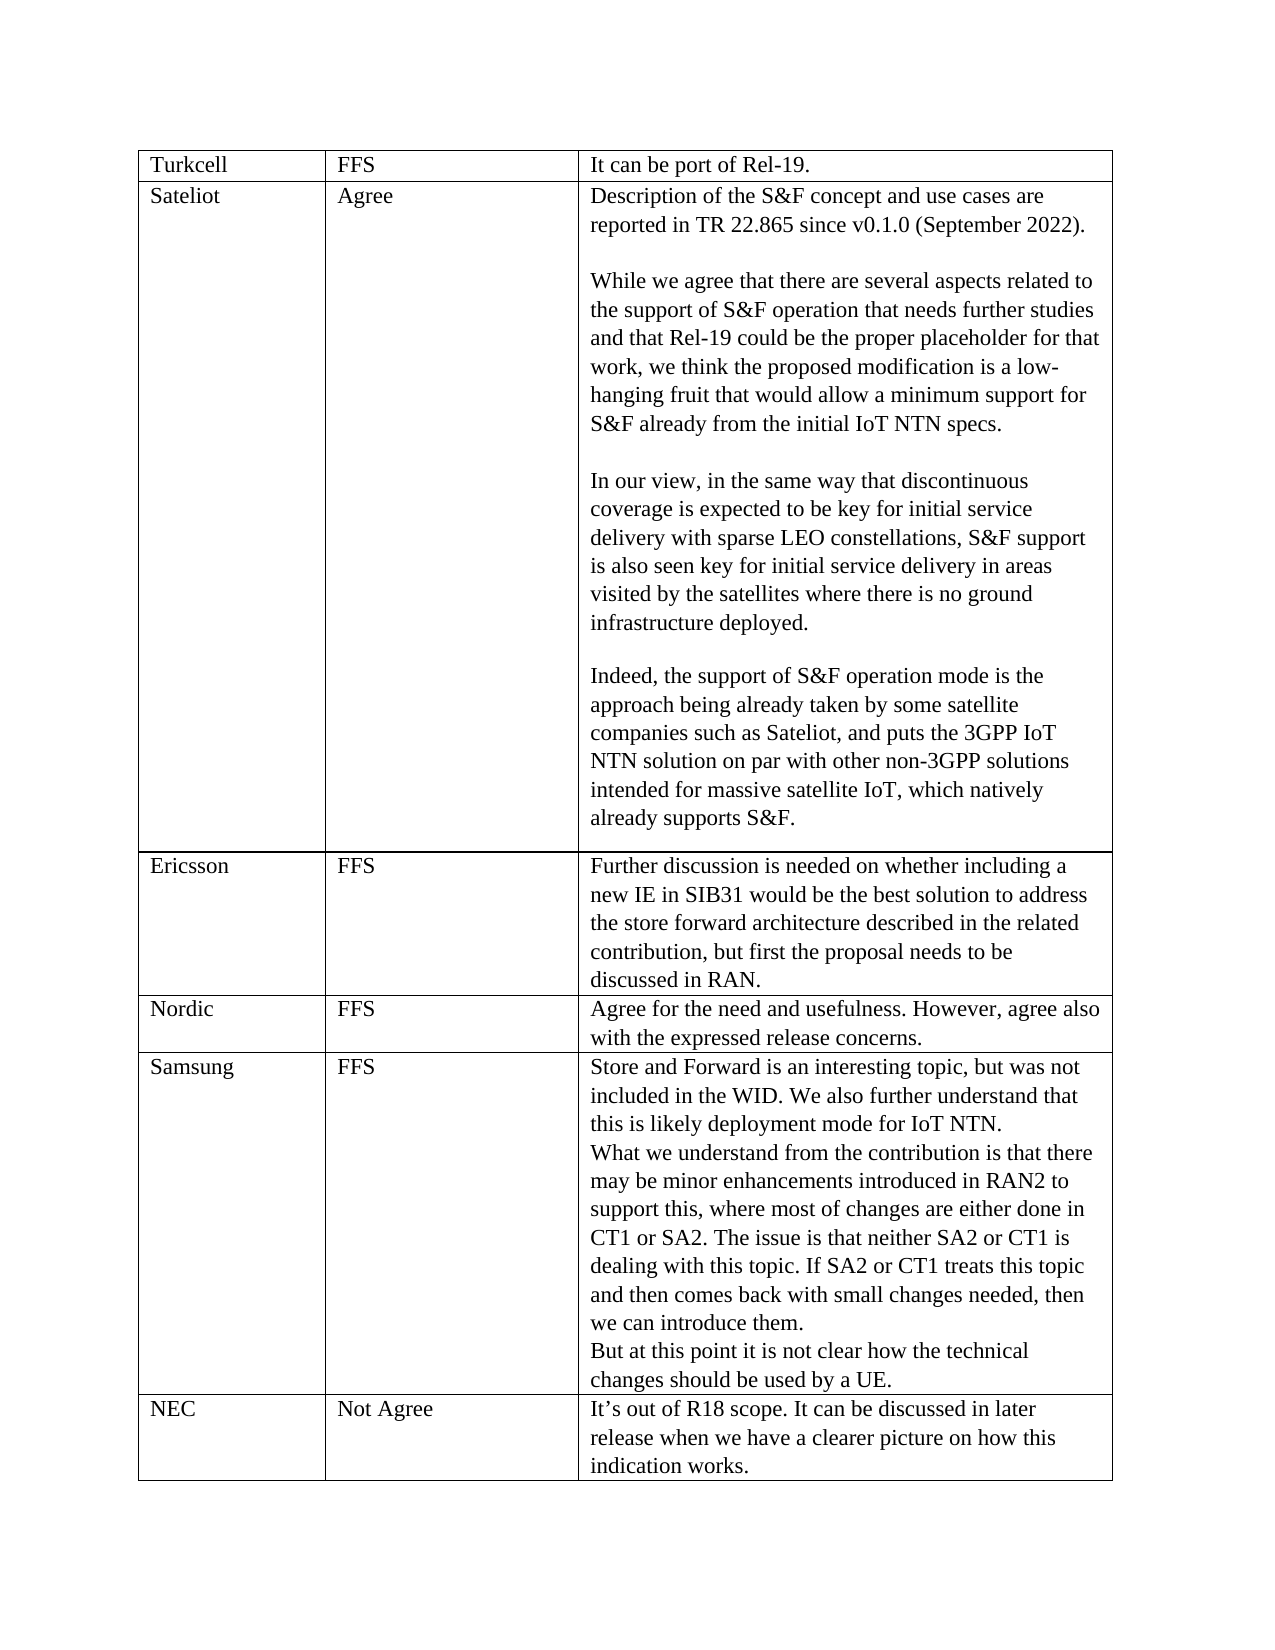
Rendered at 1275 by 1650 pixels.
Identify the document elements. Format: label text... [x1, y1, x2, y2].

table_cell Not Agree [326, 1395, 578, 1480]
table_cell Store and Forward is an interesting topic, but was not included in the WID. We also further understand that this is likely deployment mode for IoT NTN. What we understand from the contribution is that there may be minor enhancements introduced in RAN2 to support this, where most of changes are either done in CT1 or SA2. The issue is that neither SA2 or CT1 is dealing with this topic. If SA2 or CT1 treats this topic and then comes back with small changes needed, then we can introduce them. But at this point it is not clear how the technical changes should be used by a UE. [579, 1053, 1112, 1394]
table_cell Description of the S&F concept and use cases are reported in TR 22.865 since v0.1.0 (September 2022). While we agree that there are several aspects related to the support of S&F operation that needs further studies and that Rel-19 could be the proper placeholder for that work, we think the proposed modification is a low-hanging fruit that would allow a minimum support for S&F already from the initial IoT NTN specs. In our view, in the same way that discontinuous coverage is expected to be key for initial service delivery with sparse LEO constellations, S&F support is also seen key for initial service delivery in areas visited by the satellites where there is no ground infrastructure deployed. Indeed, the support of S&F operation mode is the approach being already taken by some satellite companies such as Sateliot, and puts the 3GPP IoT NTN solution on par with other non-3GPP solutions intended for massive satellite IoT, which natively already supports S&F. [579, 182, 1112, 851]
table_cell Sateliot [139, 182, 325, 851]
table_cell Further discussion is needed on whether including a new IE in SIB31 would be the best solution to address the store forward architecture described in the related contribution, but first the proposal needs to be discussed in RAN. [579, 853, 1112, 994]
table_cell FFS [326, 996, 578, 1052]
table_cell Samsung [139, 1053, 325, 1394]
table_cell Ericsson [139, 853, 325, 994]
table_cell NEC [139, 1395, 325, 1480]
table_cell Turkcell [139, 151, 325, 181]
table_cell FFS [326, 853, 578, 994]
table_cell FFS [326, 151, 578, 181]
table_cell It can be port of Rel-19. [579, 151, 1112, 181]
table_cell It’s out of R18 scope. It can be discussed in later release when we have a clearer picture on how this indication works. [579, 1395, 1112, 1480]
table_cell Agree for the need and usefulness. However, agree also with the expressed release concerns. [579, 996, 1112, 1052]
table_cell Agree [326, 182, 578, 851]
table_cell Nordic [139, 996, 325, 1052]
table_cell FFS [326, 1053, 578, 1394]
